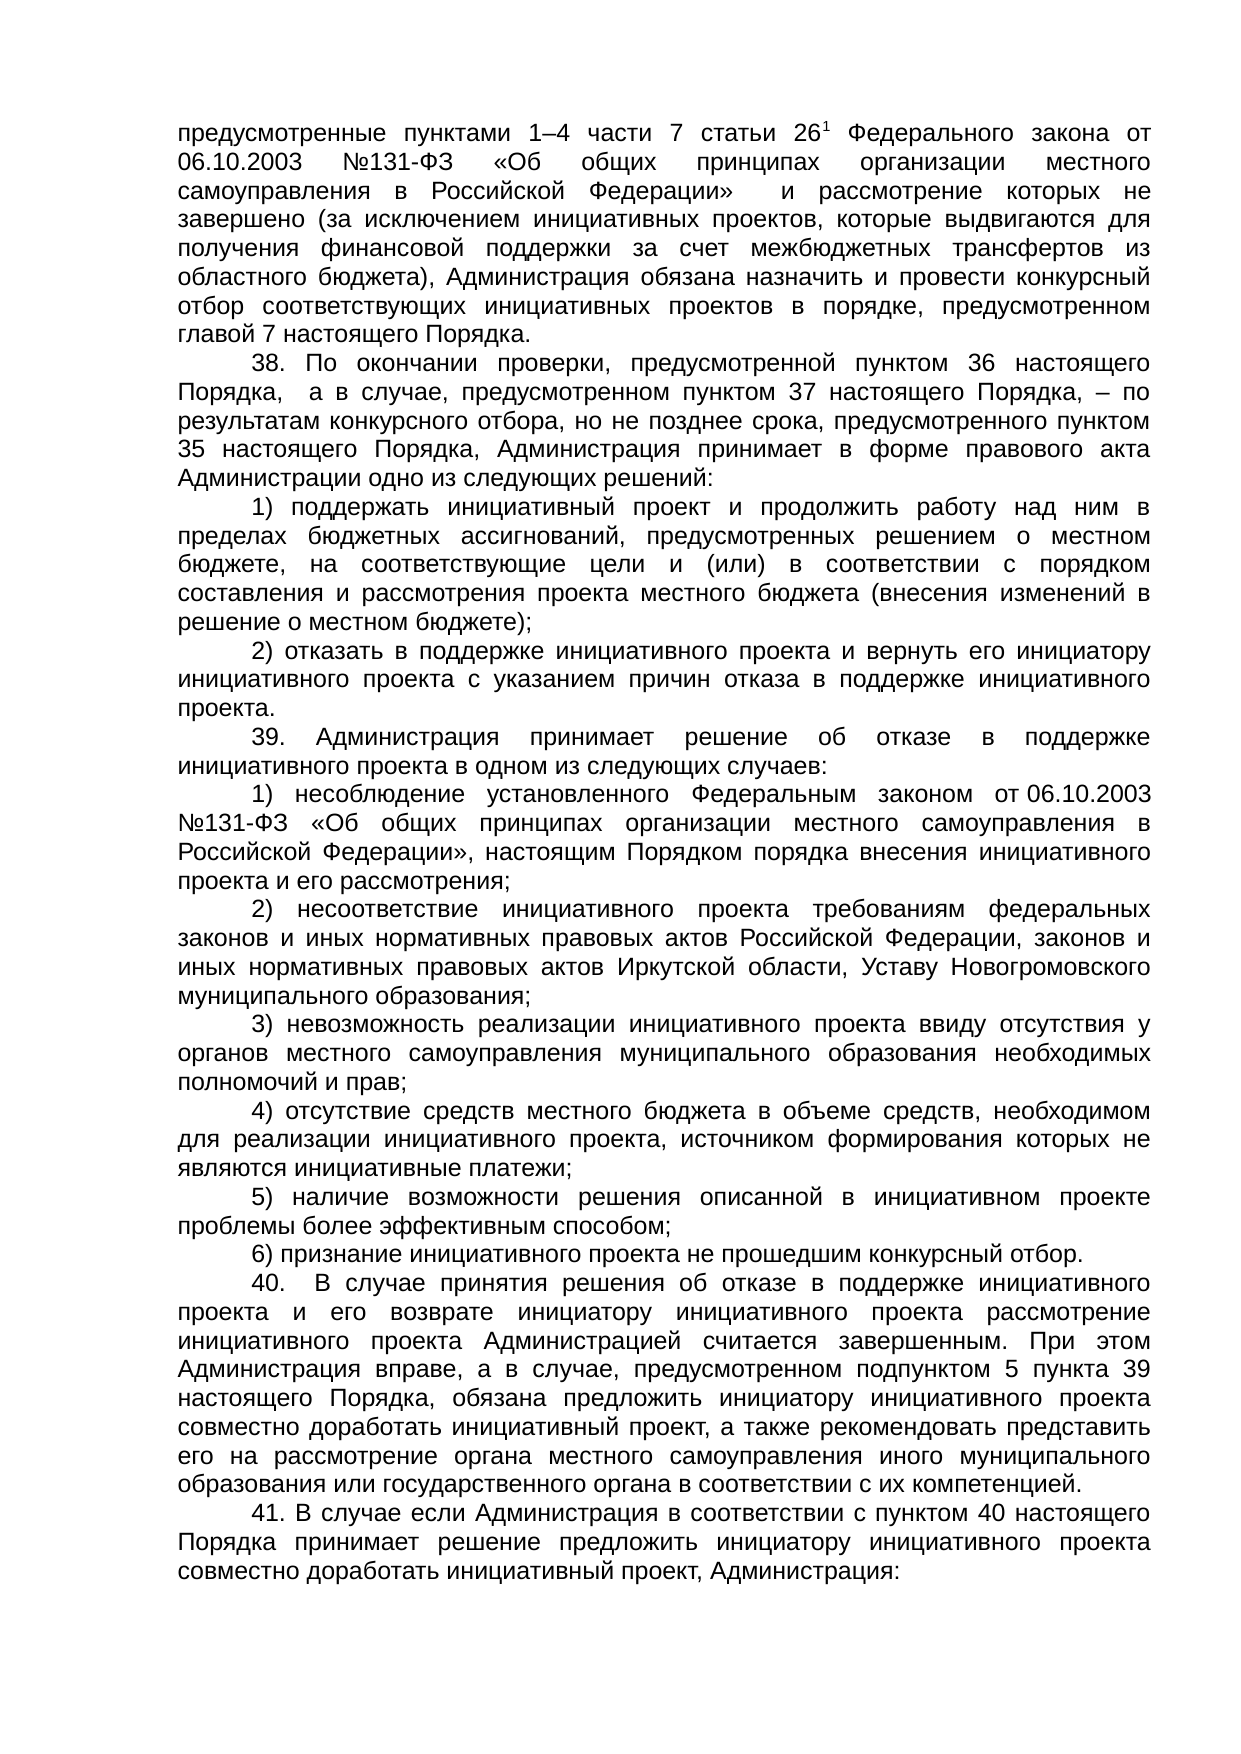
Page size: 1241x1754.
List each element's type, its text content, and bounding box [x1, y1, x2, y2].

text 5) наличие возможности решения описанной в инициативном проекте проблемы более эффективным способом; [177, 1182, 1152, 1239]
text 2) отказать в поддержке инициативного проекта и вернуть его инициатору инициативного проекта с указанием причин отказа в поддержке инициативного проекта. [177, 636, 1152, 722]
text 2) несоответствие инициативного проекта требованиям федеральных законов и иных нормативных правовых актов Российской Федерации, законов и иных нормативных правовых актов Иркутской области, Уставу Новогромовского муниципального образования; [177, 894, 1152, 1009]
text 41. В случае если Администрация в соответствии с пунктом 40 настоящего Порядка принимает решение предложить инициатору инициативного проекта совместно доработать инициативный проект, Администрация: [177, 1498, 1152, 1584]
text 1) поддержать инициативный проект и продолжить работу над ним в пределах бюджетных ассигнований, предусмотренных решением о местном бюджете, на соответствующие цели и (или) в соответствии с порядком составления и рассмотрения проекта местного бюджета (внесения изменений в решение о местном бюджете); [177, 492, 1152, 636]
text 40. В случае принятия решения об отказе в поддержке инициативного проекта и его возврате инициатору инициативного проекта рассмотрение инициативного проекта Администрацией считается завершенным. При этом Администрация вправе, а в случае, предусмотренном подпунктом 5 пункта 39 настоящего Порядка, обязана предложить инициатору инициативного проекта совместно доработать инициативный проект, а также рекомендовать представить его на рассмотрение органа местного самоуправления иного муниципального образования или государственного органа в соответствии с их компетенцией. [177, 1268, 1152, 1498]
text 38. По окончании проверки, предусмотренной пунктом 36 настоящего Порядка, а в случае, предусмотренном пунктом 37 настоящего Порядка, – по результатам конкурсного отбора, но не позднее срока, предусмотренного пунктом 35 настоящего Порядка, Администрация принимает в форме правового акта Администрации одно из следующих решений: [177, 348, 1152, 492]
text 39. Администрация принимает решение об отказе в поддержке инициативного проекта в одном из следующих случаев: [177, 722, 1152, 779]
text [177, 118, 1152, 348]
text 6) признание инициативного проекта не прошедшим конкурсный отбор. [177, 1239, 1152, 1268]
text 3) невозможность реализации инициативного проекта ввиду отсутствия у органов местного самоуправления муниципального образования необходимых полномочий и прав; [177, 1009, 1152, 1096]
text 1) несоблюдение установленного Федеральным законом от 06.10.2003 №131-ФЗ «Об общих принципах организации местного самоуправления в Российской Федерации», настоящим Порядком порядка внесения инициативного проекта и его рассмотрения; [177, 779, 1152, 894]
text 4) отсутствие средств местного бюджета в объеме средств, необходимом для реализации инициативного проекта, источником формирования которых не являются инициативные платежи; [177, 1096, 1152, 1182]
